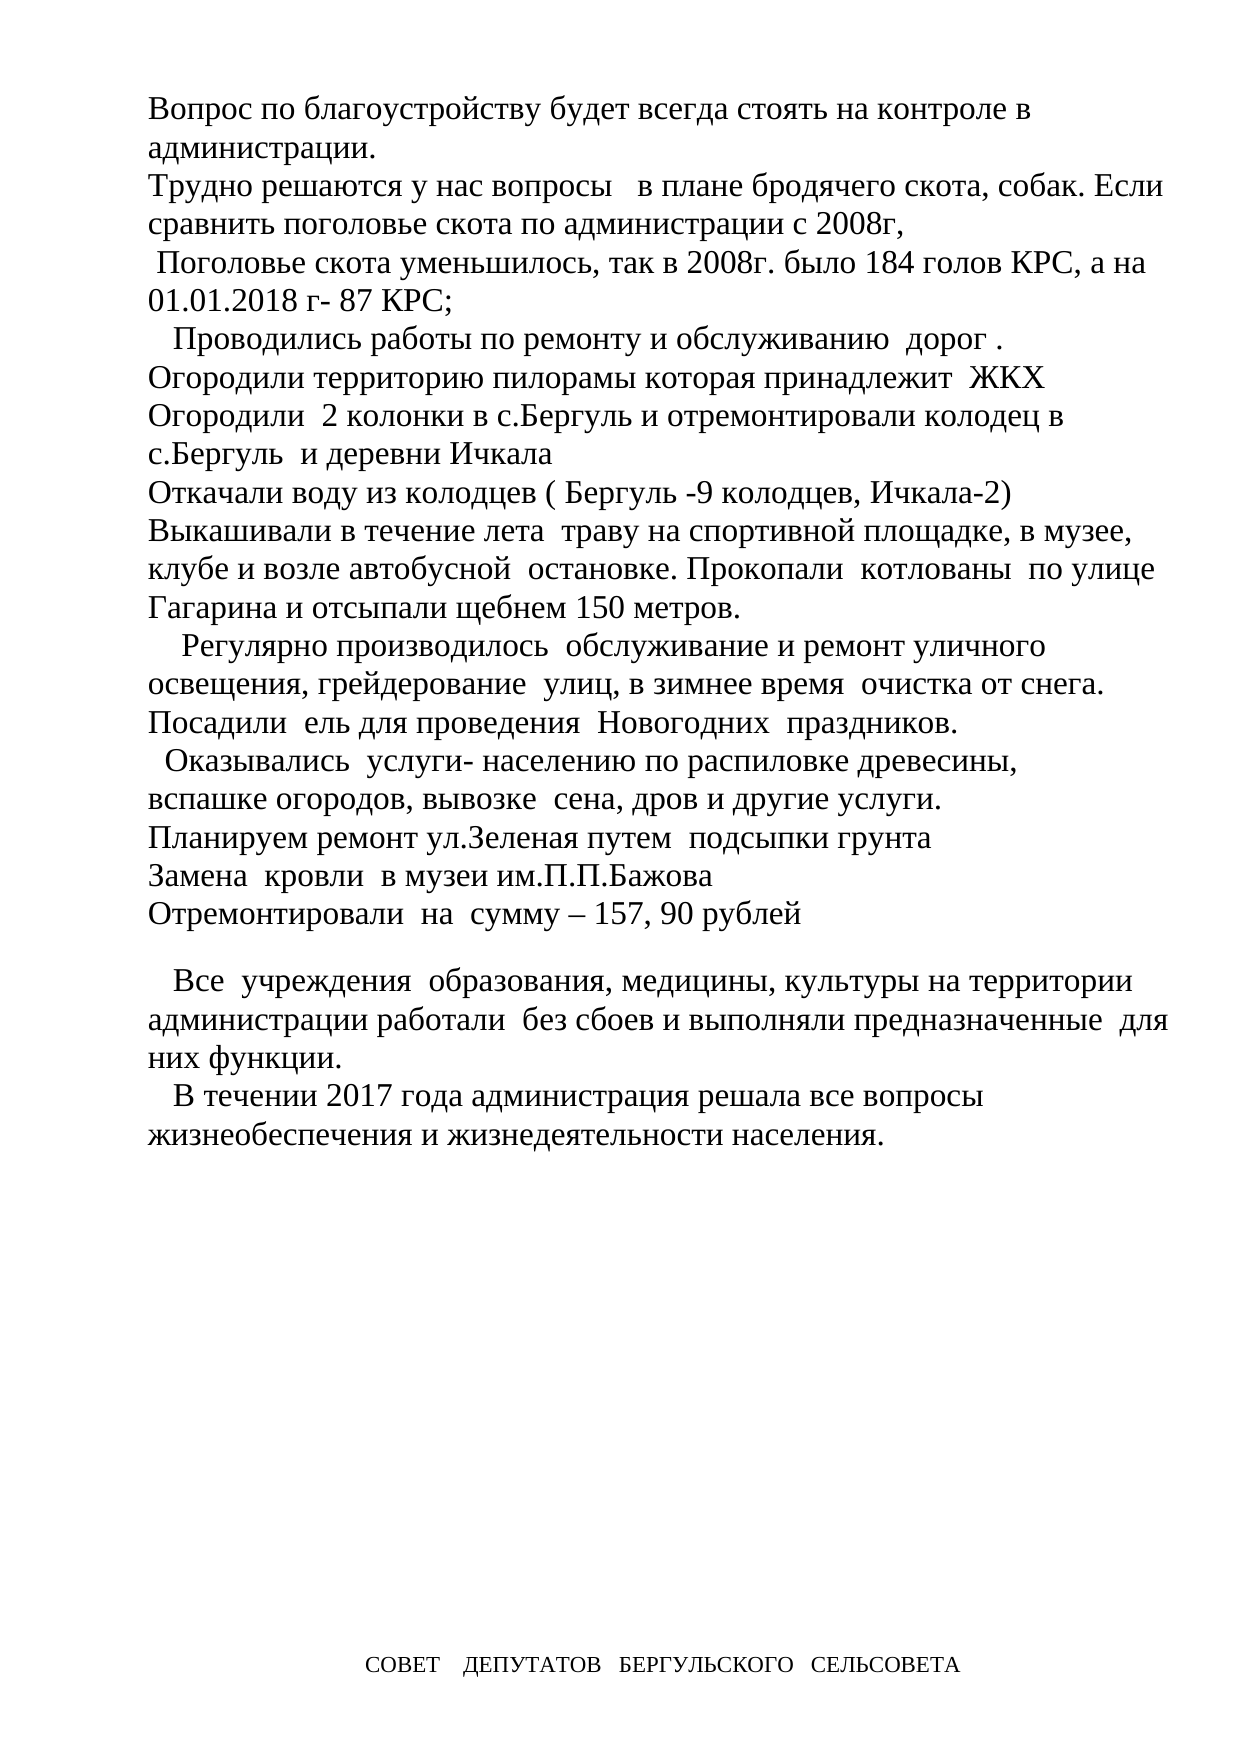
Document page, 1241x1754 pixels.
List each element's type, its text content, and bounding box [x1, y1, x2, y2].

text Выкашивали в течение лета траву на спортивной площадке, в музее, клубе и возле автобусной остановке. Прокопали котлованы по улице Гагарина и отсыпали щебнем 150 метров. [148, 510, 1181, 625]
text Вопрос по благоустройству будет всегда стоять на контроле в администрации. [148, 89, 1181, 165]
text Трудно решаются у нас вопросы в плане бродячего скота, собак. Если сравнить поголовье скота по администрации с 2008г, [148, 165, 1181, 242]
text Все учреждения образования, медицины, культуры на территории администрации работали без сбоев и выполняли предназначенные для них функции. [148, 961, 1181, 1076]
text Огородили территорию пилорамы которая принадлежит ЖКХ [148, 357, 1181, 395]
text вспашке огородов, вывозке сена, дров и другие услуги. [148, 779, 1181, 817]
text Планируем ремонт ул.Зеленая путем подсыпки грунта [148, 817, 1181, 855]
text Огородили 2 колонки в с.Бергуль и отремонтировали колодец в с.Бергуль и деревни Ичкала [148, 395, 1181, 472]
text Отремонтировали на сумму – 157, 90 рублей [148, 894, 1181, 932]
text Проводились работы по ремонту и обслуживанию дорог . [148, 319, 1181, 357]
text СОВЕТ ДЕПУТАТОВ БЕРГУЛЬСКОГО СЕЛЬСОВЕТА [148, 1651, 1181, 1677]
text Посадили ель для проведения Новогодних праздников. [148, 702, 1181, 740]
text Замена кровли в музеи им.П.П.Бажова [148, 855, 1181, 894]
text В течении 2017 года администрация решала все вопросы жизнеобеспечения и жизнедеятельности населения. [148, 1076, 1181, 1152]
text Регулярно производилось обслуживание и ремонт уличного освещения, грейдерование улиц, в зимнее время очистка от снега. [148, 625, 1181, 702]
text Оказывались услуги- населению по распиловке древесины, [148, 740, 1181, 779]
text Поголовье скота уменьшилось, так в 2008г. было 184 голов КРС, а на 01.01.2018 г- 87 КРС; [148, 242, 1181, 319]
text Откачали воду из колодцев ( Бергуль -9 колодцев, Ичкала-2) [148, 472, 1181, 510]
